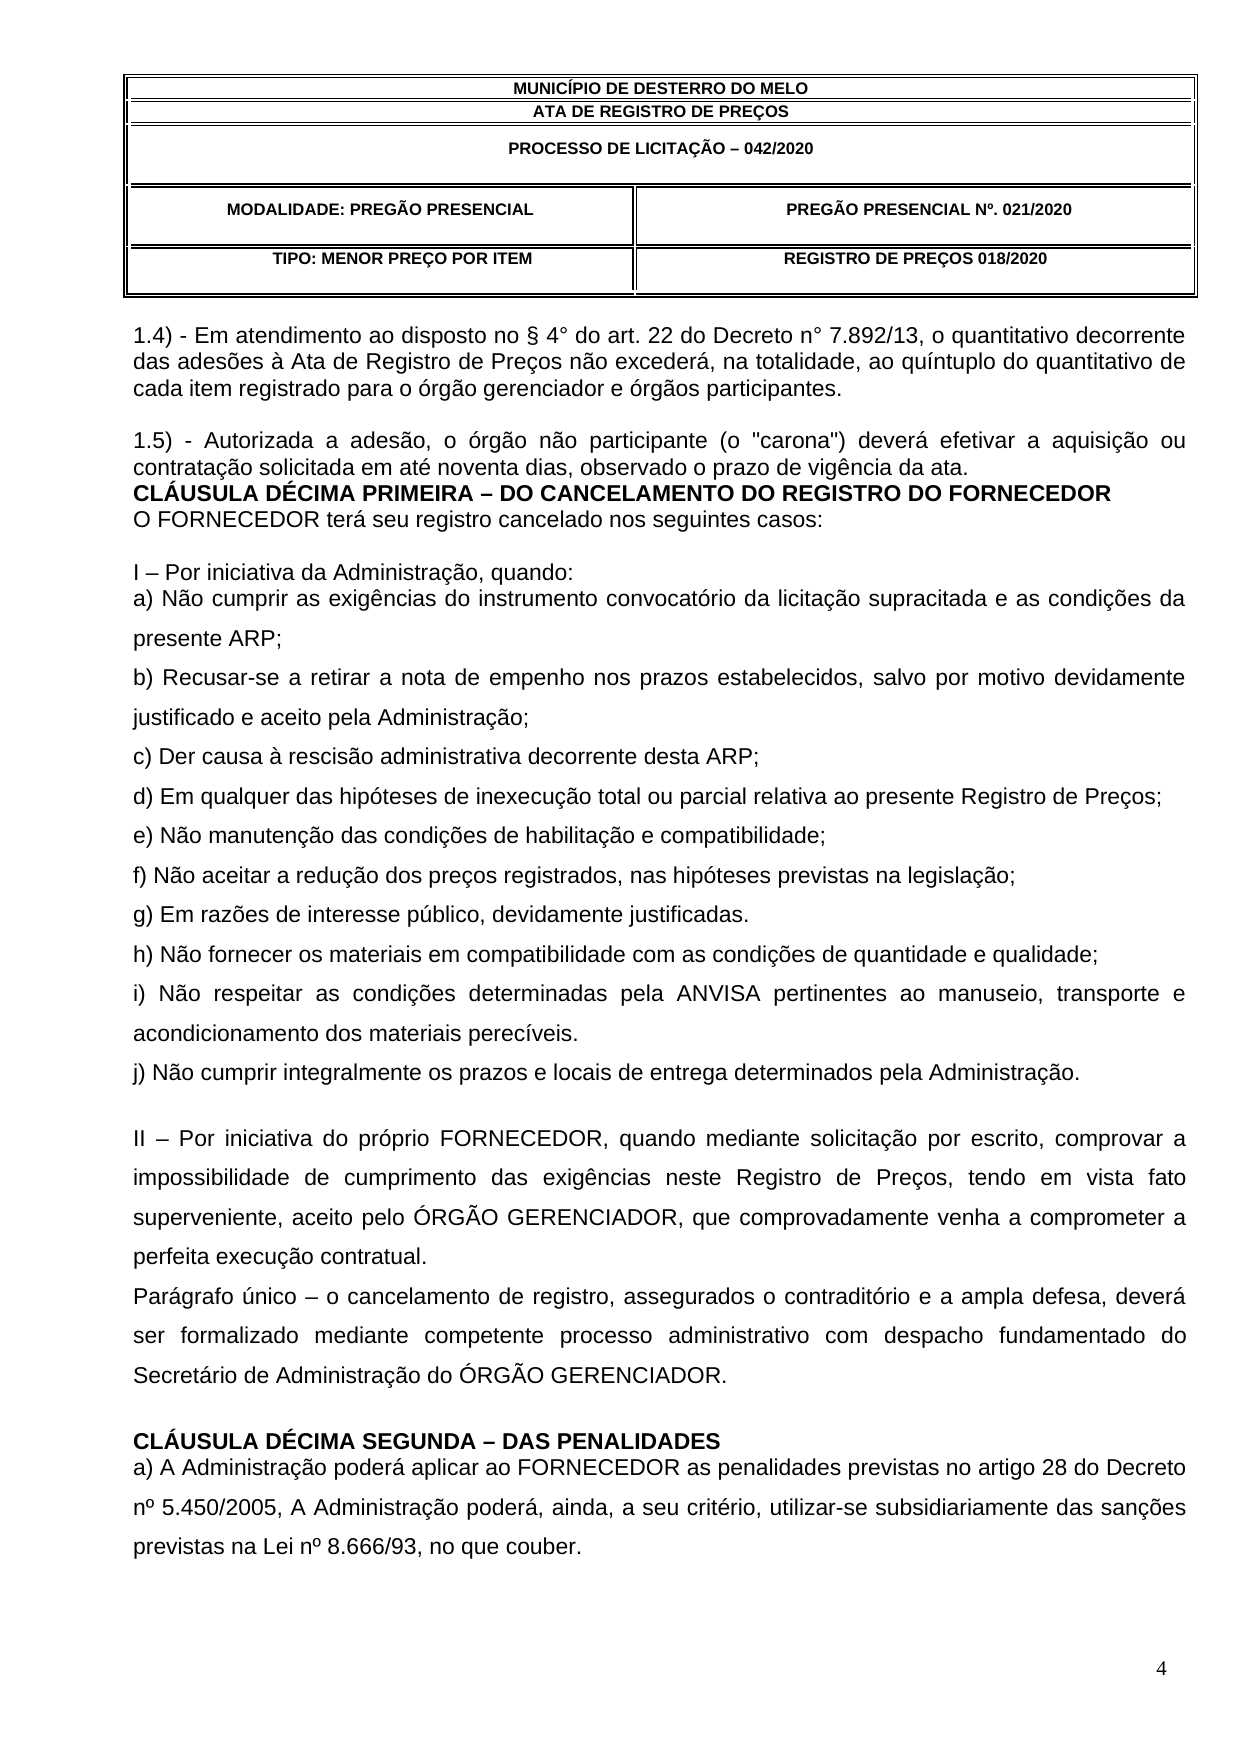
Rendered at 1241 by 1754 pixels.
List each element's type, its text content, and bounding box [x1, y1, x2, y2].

text I – Por iniciativa da Administração, quando: [133, 559, 1187, 585]
text 1.5) - Autorizada a adesão, o órgão não participante (o "carona") deverá efetivar a aquisição ou contratação solicitada em até noventa dias, observado o prazo de vigência da ata. [133, 427, 1187, 480]
text 1.4) - Em atendimento ao disposto no § 4° do art. 22 do Decreto n° 7.892/13, o quantitativo decorrente das adesões à Ata de Registro de Preços não excederá, na totalidade, ao quíntuplo do quantitativo de cada item registrado para o órgão gerenciador e órgãos participantes. [133, 322, 1187, 401]
text CLÁUSULA DÉCIMA SEGUNDA – DAS PENALIDADES [133, 1428, 1187, 1454]
text i) Não respeitar as condições determinadas pela ANVISA pertinentes ao manuseio, transporte e acondicionamento dos materiais perecíveis. [133, 980, 1187, 1046]
text j) Não cumprir integralmente os prazos e locais de entrega determinados pela Administração. [133, 1059, 1187, 1085]
text f) Não aceitar a redução dos preços registrados, nas hipóteses previstas na legislação; [133, 862, 1187, 888]
text c) Der causa à rescisão administrativa decorrente desta ARP; [133, 743, 1187, 769]
text g) Em razões de interesse público, devidamente justificadas. [133, 901, 1187, 927]
text O FORNECEDOR terá seu registro cancelado nos seguintes casos: [133, 506, 1187, 533]
text h) Não fornecer os materiais em compatibilidade com as condições de quantidade e qualidade; [133, 941, 1187, 967]
text II – Por iniciativa do próprio FORNECEDOR, quando mediante solicitação por escrito, comprovar a impossibilidade de cumprimento das exigências neste Registro de Preços, tendo em vista fato superveniente, aceito pelo ÓRGÃO GERENCIADOR, que comprovadamente venha a comprometer a perfeita execução contratual. [133, 1125, 1187, 1270]
text CLÁUSULA DÉCIMA PRIMEIRA – DO CANCELAMENTO DO REGISTRO DO FORNECEDOR [133, 480, 1187, 506]
text d) Em qualquer das hipóteses de inexecução total ou parcial relativa ao presente Registro de Preços; [133, 783, 1187, 809]
text b) Recusar-se a retirar a nota de empenho nos prazos estabelecidos, salvo por motivo devidamente justificado e aceito pela Administração; [133, 664, 1187, 730]
text Parágrafo único – o cancelamento de registro, assegurados o contraditório e a ampla defesa, deverá ser formalizado mediante competente processo administrativo com despacho fundamentado do Secretário de Administração do ÓRGÃO GERENCIADOR. [133, 1283, 1187, 1388]
text e) Não manutenção das condições de habilitação e compatibilidade; [133, 822, 1187, 848]
text a) Não cumprir as exigências do instrumento convocatório da licitação supracitada e as condições da presente ARP; [133, 585, 1187, 651]
text a) A Administração poderá aplicar ao FORNECEDOR as penalidades previstas no artigo 28 do Decreto nº 5.450/2005, A Administração poderá, ainda, a seu critério, utilizar-se subsidiariamente das sanções previstas na Lei nº 8.666/93, no que couber. [133, 1454, 1187, 1559]
